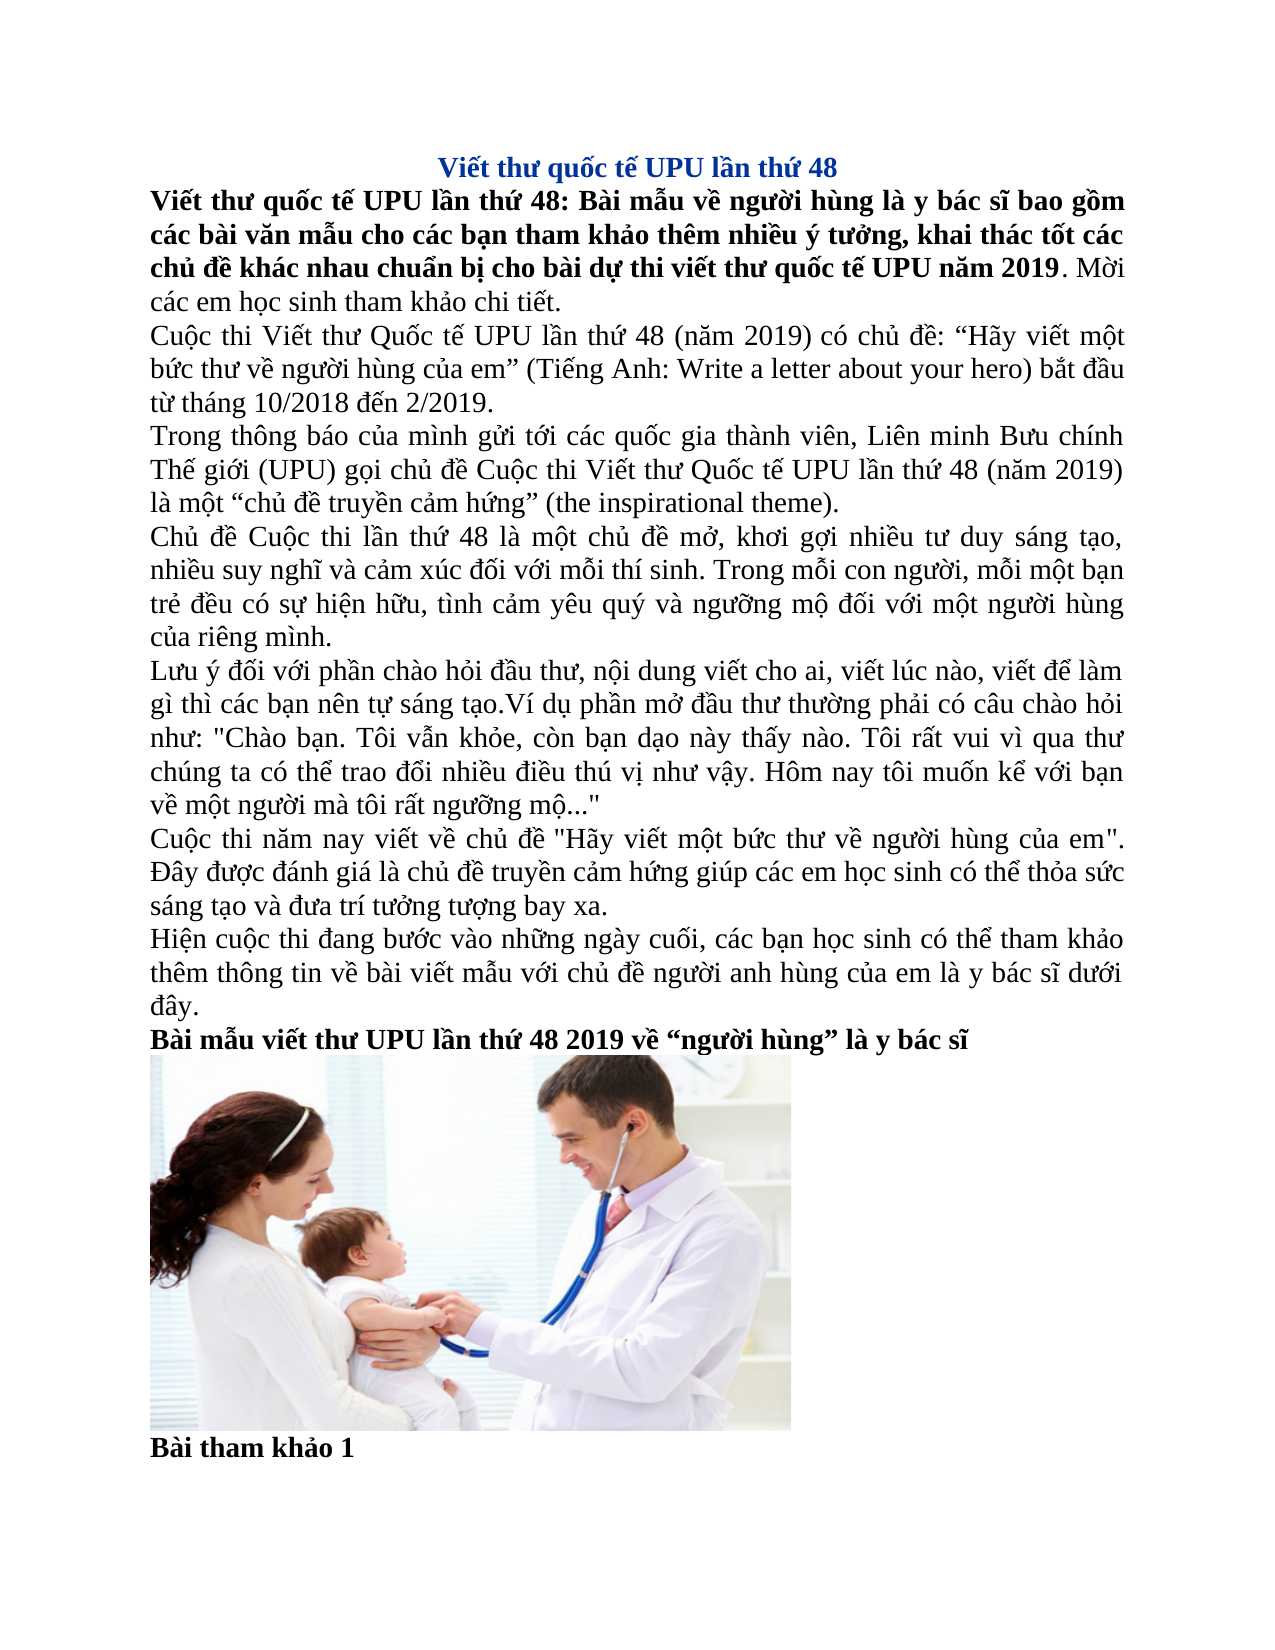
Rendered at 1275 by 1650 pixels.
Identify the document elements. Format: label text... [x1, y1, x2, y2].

text Cuộc thi Viết thư Quốc tế UPU lần thứ 48 (năm 2019) có chủ đề: “Hãy viết một bức thư về người hùng của em” (Tiếng Anh: Write a letter about your hero) bắt đầu từ tháng 10/2018 đến 2/2019. [150, 318, 1125, 418]
text Lưu ý đối với phần chào hỏi đầu thư, nội dung viết cho ai, viết lúc nào, viết để làm gì thì các bạn nên tự sáng tạo.Ví dụ phần mở đầu thư thường phải có câu chào hỏi như: "Chào bạn. Tôi vẫn khỏe, còn bạn dạo này thấy nào. Tôi rất vui vì qua thư chúng ta có thể trao đổi nhiều điều thú vị như vậy. Hôm nay tôi muốn kể với bạn về một người mà tôi rất ngưỡng mộ..." [150, 653, 1125, 821]
text Chủ đề Cuộc thi lần thứ 48 là một chủ đề mở, khơi gợi nhiều tư duy sáng tạo, nhiều suy nghĩ và cảm xúc đối với mỗi thí sinh. Trong mỗi con người, mỗi một bạn trẻ đều có sự hiện hữu, tình cảm yêu quý và ngưỡng mộ đối với một người hùng của riêng mình. [150, 519, 1125, 653]
text Trong thông báo của mình gửi tới các quốc gia thành viên, Liên minh Bưu chính Thế giới (UPU) gọi chủ đề Cuộc thi Viết thư Quốc tế UPU lần thứ 48 (năm 2019) là một “chủ đề truyền cảm hứng” (the inspirational theme). [150, 418, 1125, 519]
text Viết thư quốc tế UPU lần thứ 48 [150, 150, 1125, 183]
text Bài mẫu viết thư UPU lần thứ 48 2019 về “người hùng” là y bác sĩ [150, 1022, 1125, 1056]
picture [150, 1055, 792, 1431]
text Cuộc thi năm nay viết về chủ đề "Hãy viết một bức thư về người hùng của em". Đây được đánh giá là chủ đề truyền cảm hứng giúp các em học sinh có thể thỏa sức sáng tạo và đưa trí tưởng tượng bay xa. [150, 821, 1125, 921]
text Hiện cuộc thi đang bước vào những ngày cuối, các bạn học sinh có thể tham khảo thêm thông tin về bài viết mẫu với chủ đề người anh hùng của em là y bác sĩ dưới đây. [150, 921, 1125, 1022]
text Bài tham khảo 1 [150, 1431, 1125, 1464]
text Viết thư quốc tế UPU lần thứ 48: Bài mẫu về người hùng là y bác sĩ bao gồm các bài văn mẫu cho các bạn tham khảo thêm nhiều ý tưởng, khai thác tốt các chủ đề khác nhau chuẩn bị cho bài dự thi viết thư quốc tế UPU năm 2019. Mời các em học sinh tham khảo chi tiết. [150, 183, 1125, 318]
